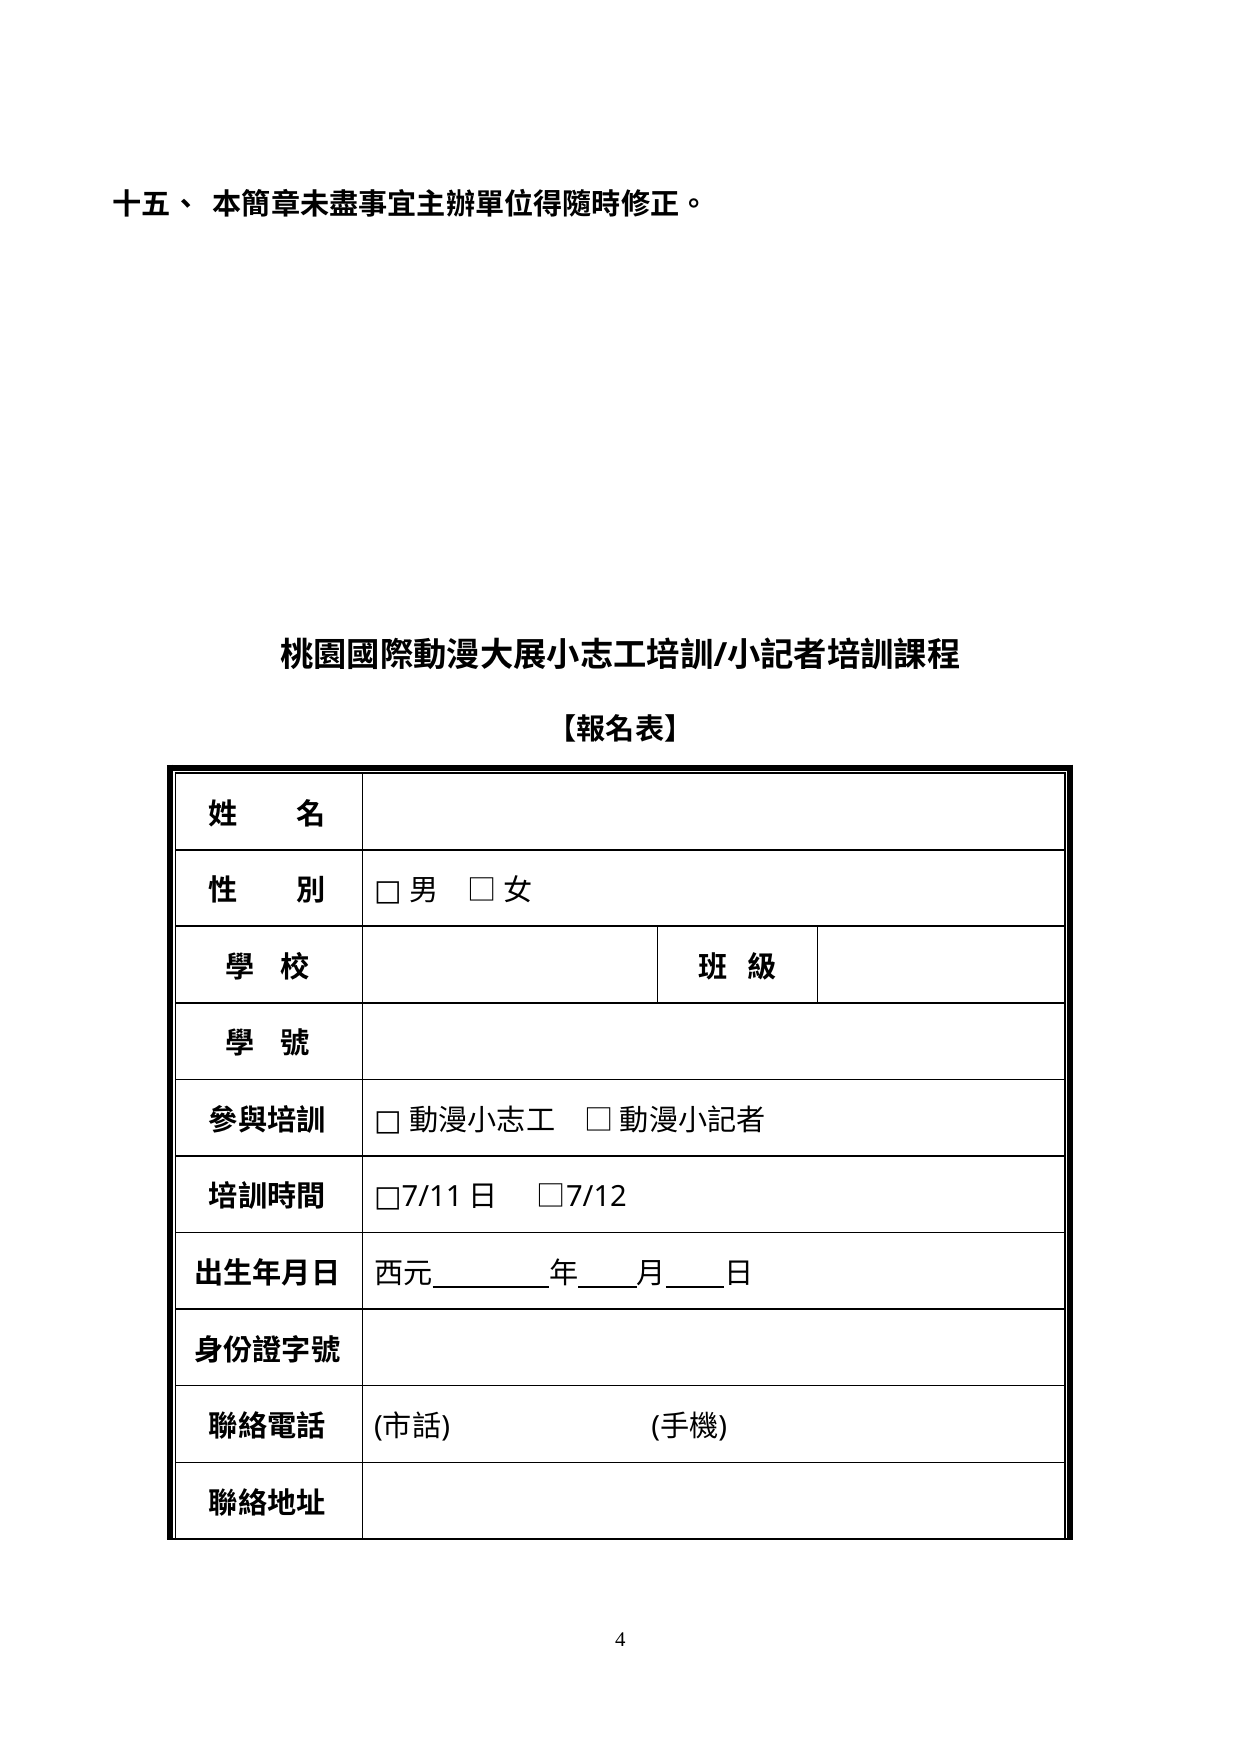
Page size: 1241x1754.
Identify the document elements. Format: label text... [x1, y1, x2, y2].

text 桃園國際動漫大展小志工培訓/小記者培訓課程 [112, 614, 1128, 689]
table_cell 學 號 [176, 1004, 362, 1078]
table_cell 西元 年 月 日 [363, 1233, 1064, 1308]
table_header [363, 774, 1064, 849]
table_cell 身份證字號 [176, 1310, 362, 1385]
table_cell □ 動漫小志工 □ 動漫小記者 [363, 1080, 1064, 1155]
table_cell (市話) (手機) [363, 1386, 1064, 1461]
table_cell □ 男 □ 女 [363, 851, 1064, 925]
table_cell 性 別 [176, 851, 362, 925]
table_cell [818, 927, 1064, 1002]
table_cell 參與培訓 [176, 1080, 362, 1155]
table_header 姓 名 [176, 774, 362, 849]
table_cell 聯絡電話 [176, 1386, 362, 1461]
table_cell 聯絡地址 [176, 1463, 362, 1538]
table_cell [363, 1004, 1064, 1078]
table_cell □7/11日 □7/12 [363, 1157, 1064, 1232]
table_cell [363, 927, 657, 1002]
table_cell [363, 1463, 1064, 1538]
table_cell 班 級 [658, 927, 817, 1002]
table_cell 培訓時間 [176, 1157, 362, 1232]
list 本簡章未盡事宜主辦單位得隨時修正。 [112, 164, 1128, 239]
table_cell 出生年月日 [176, 1233, 362, 1308]
table_cell 學 校 [176, 927, 362, 1002]
text 【報名表】 [112, 689, 1128, 764]
table_cell [363, 1310, 1064, 1385]
